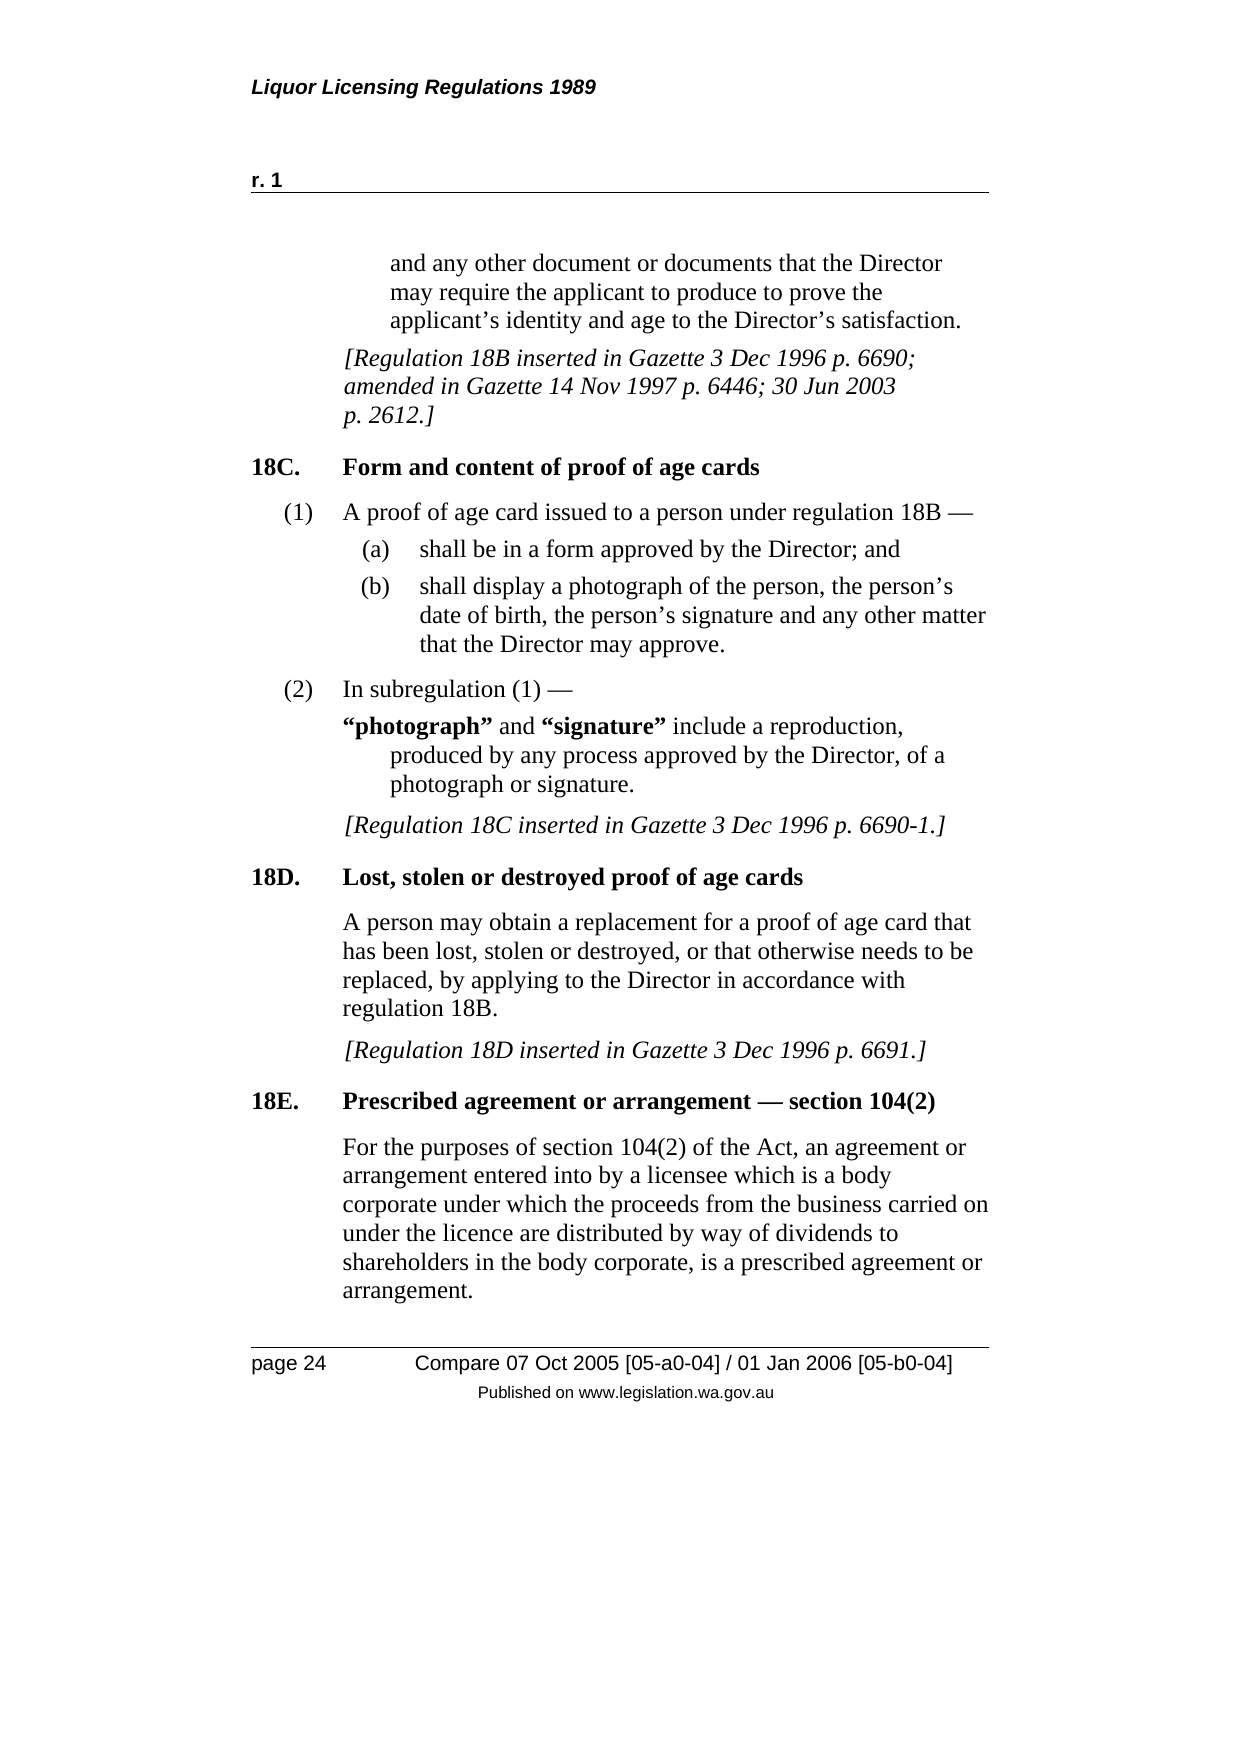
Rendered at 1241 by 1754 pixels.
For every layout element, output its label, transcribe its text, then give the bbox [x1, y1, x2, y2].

subtitle 18D. Lost, stolen or destroyed proof of age cards [251, 862, 989, 891]
subtitle 18E. Prescribed agreement or arrangement — section 104(2) [251, 1086, 989, 1115]
text (a) shall be in a form approved by the Director; and [251, 534, 989, 563]
subtitle 18C. Form and content of proof of age cards [251, 452, 989, 481]
text [Regulation 18B inserted in Gazette 3 Dec 1996 p. 6690; amended in Gazette 14 Nov 1997 p. 6446; 30 Jun 2003 p. 2612.] [251, 343, 989, 429]
text “photograph” and “signature” include a reproduction, produced by any process approved by the Director, of a photograph or signature. [251, 711, 989, 798]
text and any other document or documents that the Director may require the applicant to produce to prove the applicant’s identity and age to the Director’s satisfaction. [251, 248, 989, 334]
text (1) A proof of age card issued to a person under regulation 18B — [251, 497, 989, 526]
text For the purposes of section 104(2) of the Act, an agreement or arrangement entered into by a licensee which is a body corporate under which the proceeds from the business carried on under the licence are distributed by way of dividends to shareholders in the body corporate, is a prescribed agreement or arrangement. [251, 1132, 989, 1304]
text (b) shall display a photograph of the person, the person’s date of birth, the person’s signature and any other matter that the Director may approve. [251, 571, 989, 658]
text (2) In subregulation (1) — [251, 674, 989, 703]
text [Regulation 18D inserted in Gazette 3 Dec 1996 p. 6691.] [251, 1035, 989, 1063]
text A person may obtain a replacement for a proof of age card that has been lost, stolen or destroyed, or that otherwise needs to be replaced, by applying to the Director in accordance with regulation 18B. [251, 907, 989, 1022]
text [Regulation 18C inserted in Gazette 3 Dec 1996 p. 6690-1.] [251, 810, 989, 839]
